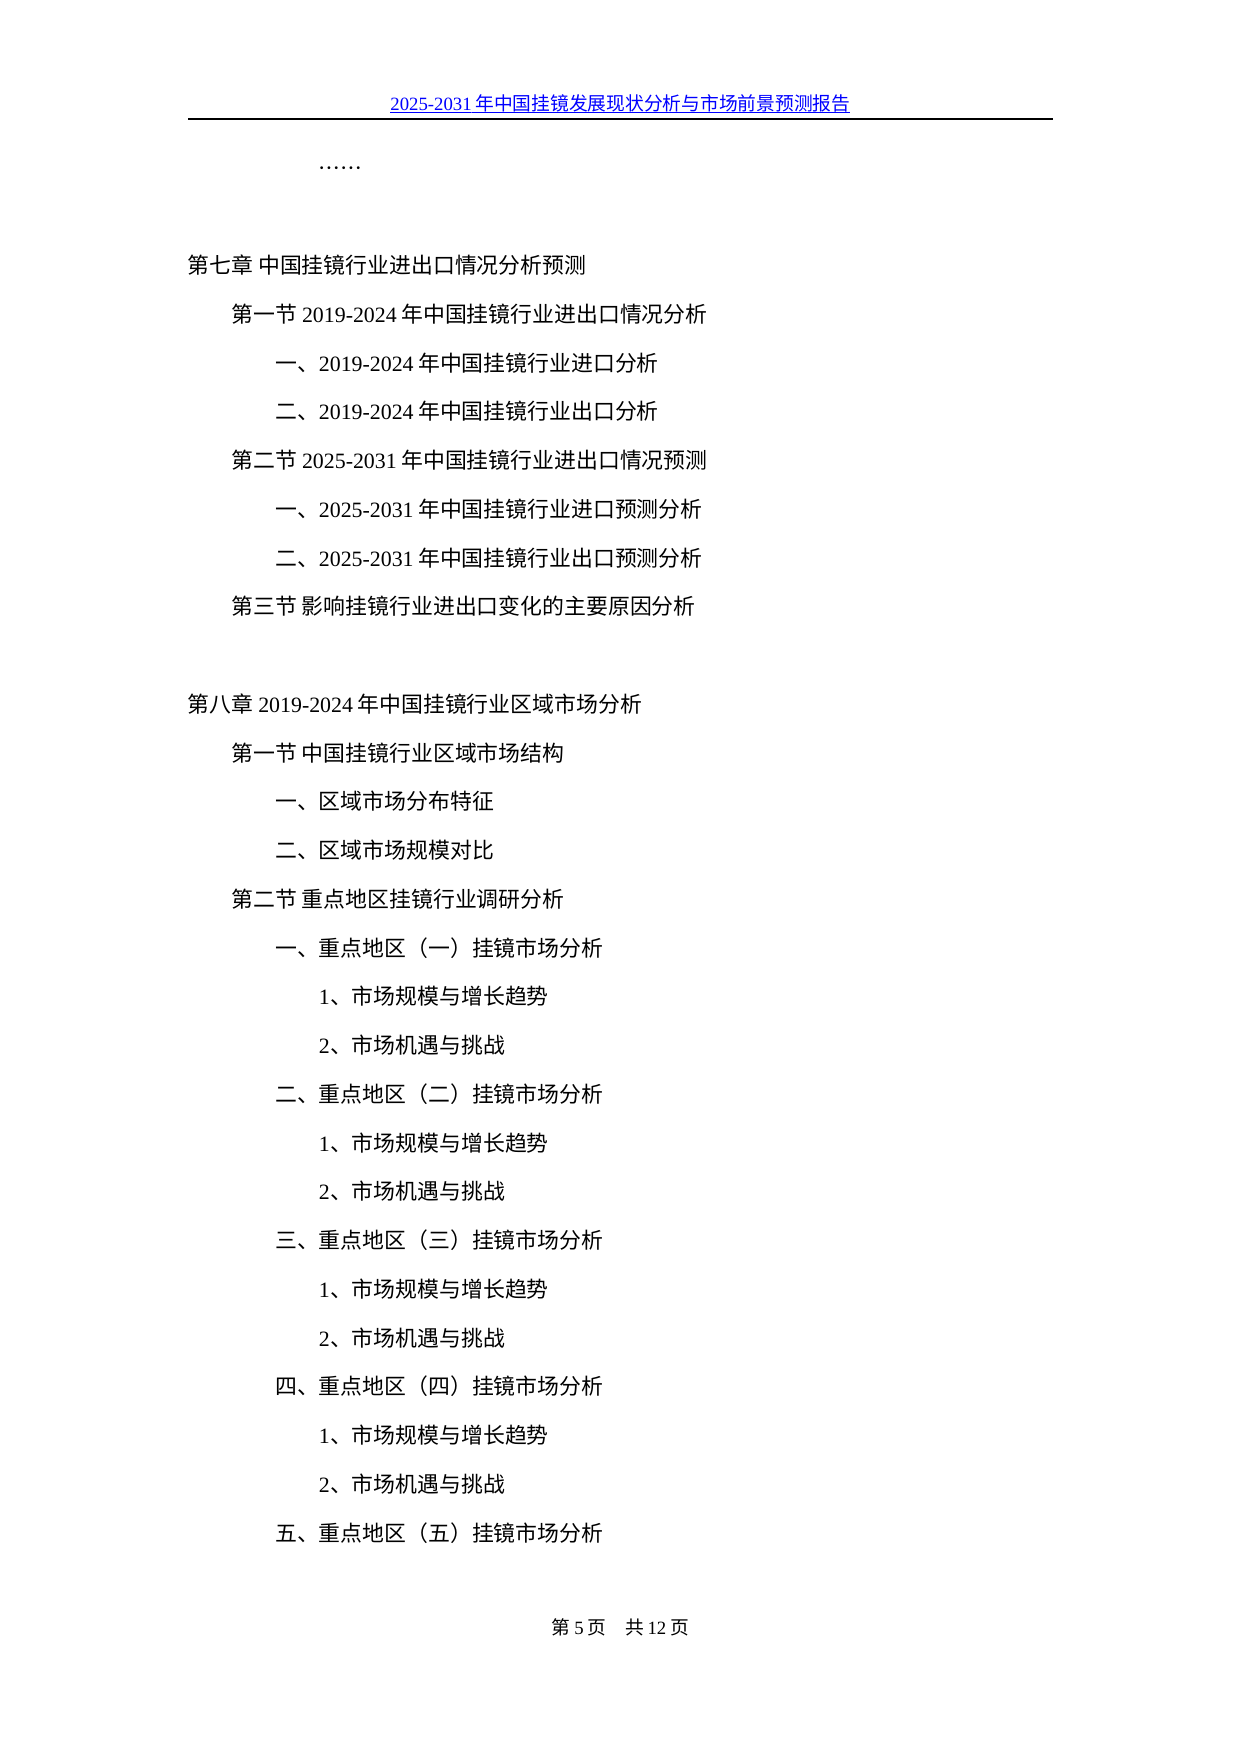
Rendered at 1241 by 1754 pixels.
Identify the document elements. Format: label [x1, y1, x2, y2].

text [187, 150, 1053, 1548]
